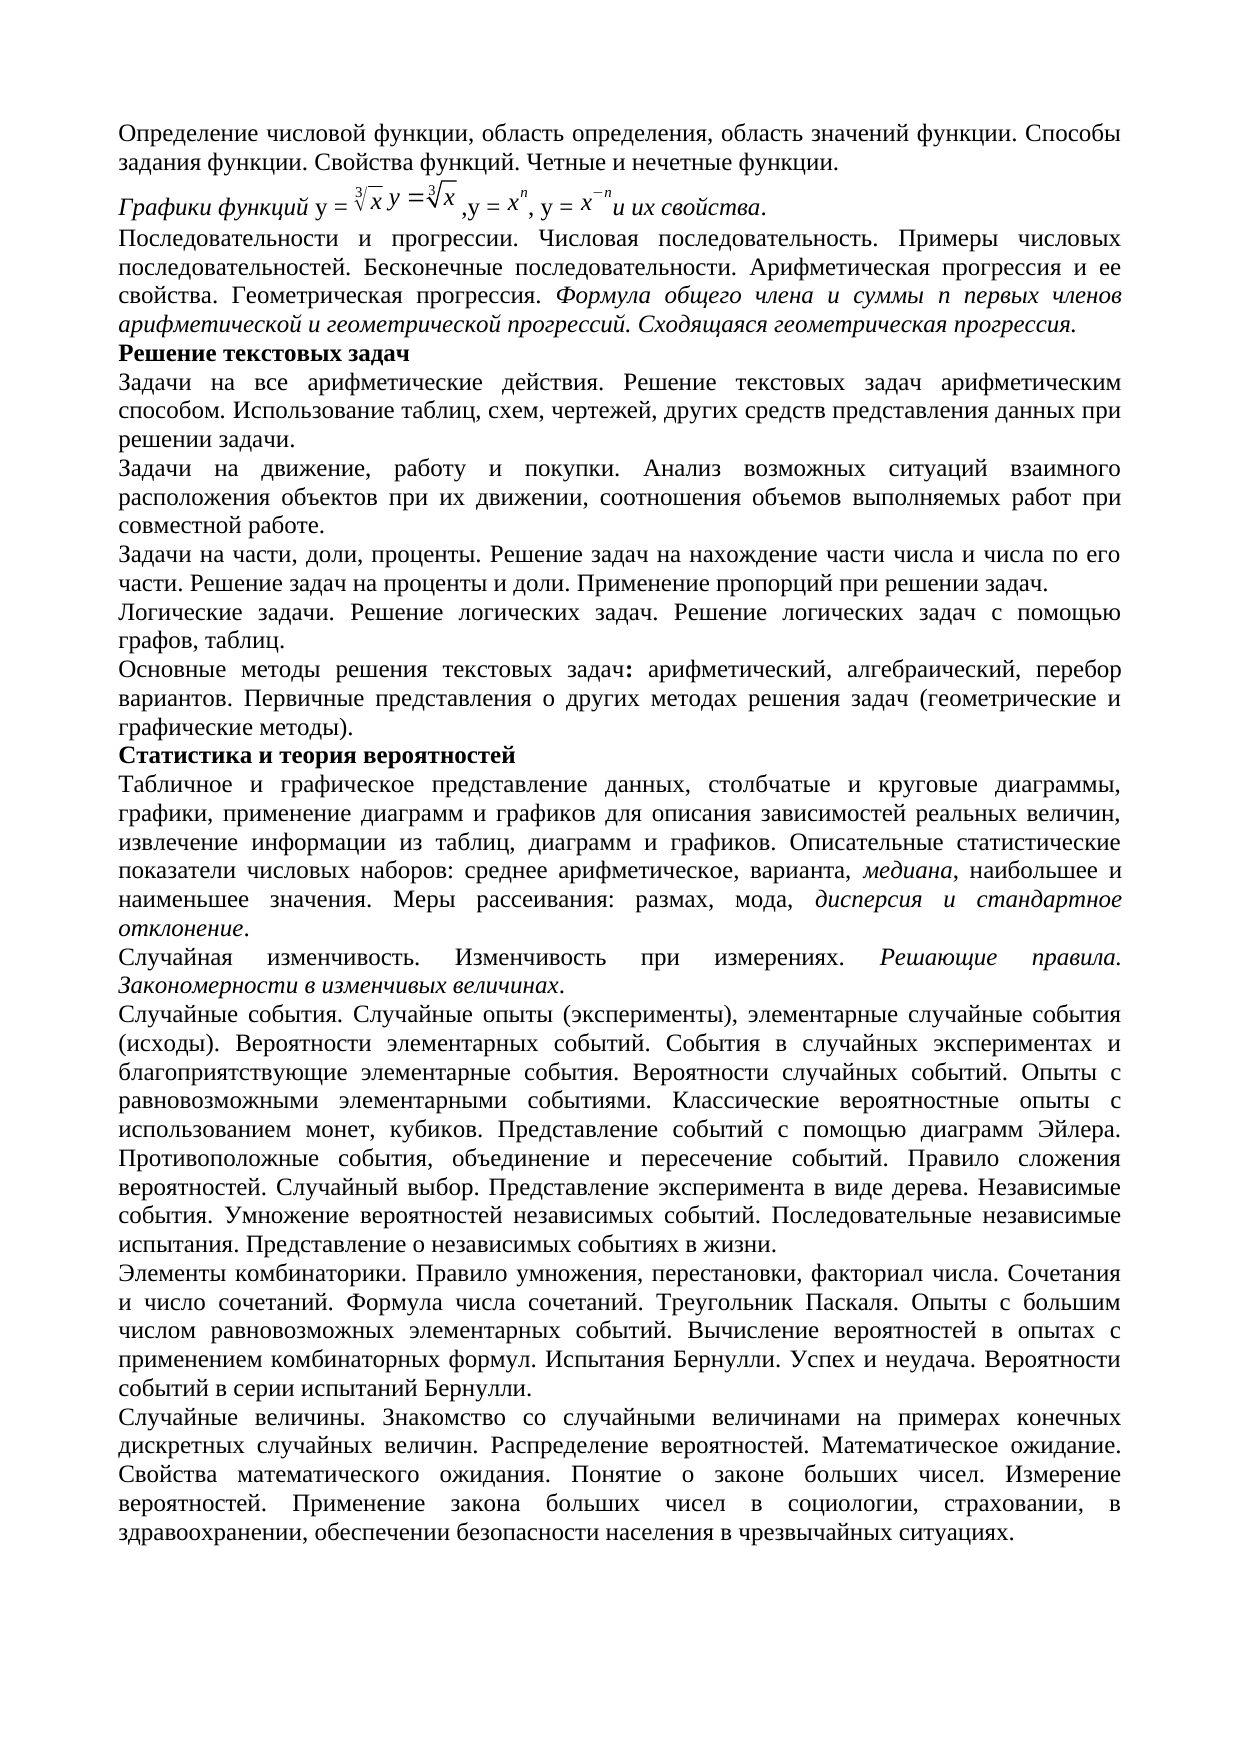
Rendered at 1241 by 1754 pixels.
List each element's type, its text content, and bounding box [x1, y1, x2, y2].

list Решение текстовых задач [118, 338, 1122, 367]
text Определение числовой функции, область определения, область значений функции. Способы задания функции. Свойства функций. Четные и нечетные функции. [118, 118, 1122, 176]
text Случайная изменчивость. Изменчивость при измерениях. Решающие правила. Закономерности в изменчивых величинах. [118, 942, 1122, 999]
text Задачи на части, доли, проценты. Решение задач на нахождение части числа и числа по его части. Решение задач на проценты и доли. Применение пропорций при решении задач. [118, 539, 1122, 597]
text Случайные события. Случайные опыты (эксперименты), элементарные случайные события (исходы). Вероятности элементарных событий. События в случайных экспериментах и благоприятствующие элементарные события. Вероятности случайных событий. Опыты с равновозможными элементарными событиями. Классические вероятностные опыты с использованием монет, кубиков. Представление событий с помощью диаграмм Эйлера. Противоположные события, объединение и пересечение событий. Правило сложения вероятностей. Случайный выбор. Представление эксперимента в виде дерева. Независимые события. Умножение вероятностей независимых событий. Последовательные независимые испытания. Представление о независимых событиях в жизни. [118, 999, 1122, 1258]
text Табличное и графическое представление данных, столбчатые и круговые диаграммы, графики, применение диаграмм и графиков для описания зависимостей реальных величин, извлечение информации из таблиц, диаграмм и графиков. Описательные статистические показатели числовых наборов: среднее арифметическое, варианта, медиана, наибольшее и наименьшее значения. Меры рассеивания: размах, мода, дисперсия и стандартное отклонение. [118, 769, 1122, 942]
text Элементы комбинаторики. Правило умножения, перестановки, факториал числа. Сочетания и число сочетаний. Формула числа сочетаний. Треугольник Паскаля. Опыты с большим числом равновозможных элементарных событий. Вычисление вероятностей в опытах с применением комбинаторных формул. Испытания Бернулли. Успех и неудача. Вероятности событий в серии испытаний Бернулли. [118, 1258, 1122, 1402]
text Задачи на движение, работу и покупки. Анализ возможных ситуаций взаимного расположения объектов при их движении, соотношения объемов выполняемых работ при совместной работе. [118, 453, 1122, 539]
text Графики функций y = ,y = , y = и их свойства. [118, 176, 1122, 223]
text Статистика и теория вероятностей [118, 741, 1122, 769]
text Задачи на все арифметические действия. Решение текстовых задач арифметическим способом. Использование таблиц, схем, чертежей, других средств представления данных при решении задачи. [118, 367, 1122, 453]
text Случайные величины. Знакомство со случайными величинами на примерах конечных дискретных случайных величин. Распределение вероятностей. Математическое ожидание. Свойства математического ожидания. Понятие о законе больших чисел. Измерение вероятностей. Применение закона больших чисел в социологии, страховании, в здравоохранении, обеспечении безопасности населения в чрезвычайных ситуациях. [118, 1402, 1122, 1546]
text Последовательности и прогрессии. Числовая последовательность. Примеры числовых последовательностей. Бесконечные последовательности. Арифметическая прогрессия и ее свойства. Геометрическая прогрессия. Формула общего члена и суммы n первых членов арифметической и геометрической прогрессий. Сходящаяся геометрическая прогрессия. [118, 223, 1122, 338]
text Логические задачи. Решение логических задач. Решение логических задач с помощью графов, таблиц. [118, 597, 1122, 654]
text Основные методы решения текстовых задач: арифметический, алгебраический, перебор вариантов. Первичные представления о других методах решения задач (геометрические и графические методы). [118, 654, 1122, 741]
